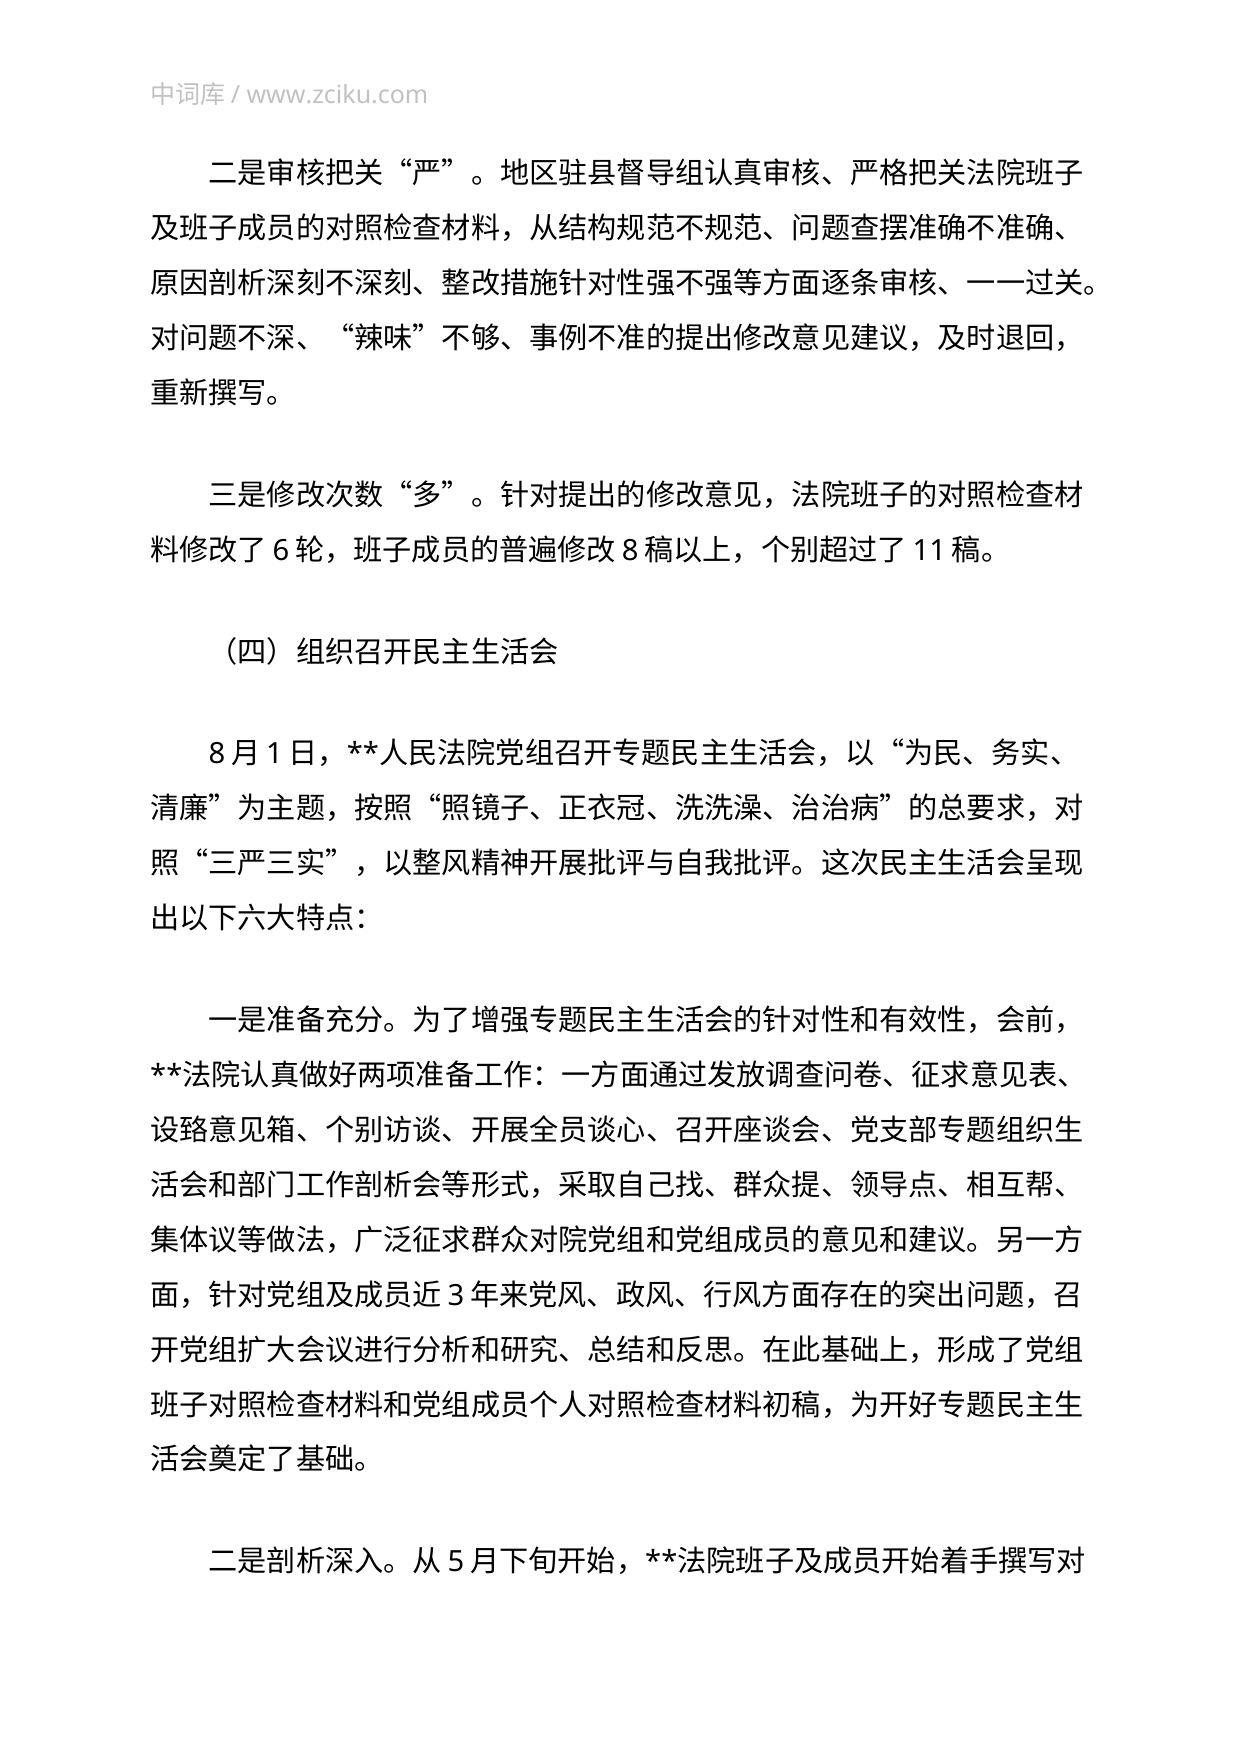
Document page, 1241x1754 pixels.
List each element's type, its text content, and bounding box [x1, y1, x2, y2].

text 一是准备充分。为了增强专题民主生活会的针对性和有效性，会前，**法院认真做好两项准备工作：一方面通过发放调查问卷、征求意见表、设臵意见箱、个别访谈、开展全员谈心、召开座谈会、党支部专题组织生活会和部门工作剖析会等形式，采取自己找、群众提、领导点、相互帮、集体议等做法，广泛征求群众对院党组和党组成员的意见和建议。另一方面，针对党组及成员近3年来党风、政风、行风方面存在的突出问题，召开党组扩大会议进行分析和研究、总结和反思。在此基础上，形成了党组班子对照检查材料和党组成员个人对照检查材料初稿，为开好专题民主生活会奠定了基础。 [150, 997, 1090, 1478]
text 二是审核把关“严”。地区驻县督导组认真审核、严格把关法院班子及班子成员的对照检查材料，从结构规范不规范、问题查摆准确不准确、原因剖析深刻不深刻、整改措施针对性强不强等方面逐条审核、一一过关。对问题不深、“辣味”不够、事例不准的提出修改意见建议，及时退回，重新撰写。 [150, 150, 1090, 412]
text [150, 1538, 1090, 1580]
text （四）组织召开民主生活会 [150, 628, 1090, 671]
text 8月1日，**人民法院党组召开专题民主生活会，以“为民、务实、清廉”为主题，按照“照镜子、正衣冠、洗洗澡、治治病”的总要求，对照“三严三实”，以整风精神开展批评与自我批评。这次民主生活会呈现出以下六大特点： [150, 730, 1090, 937]
text 三是修改次数“多”。针对提出的修改意见，法院班子的对照检查材料修改了6轮，班子成员的普遍修改8稿以上，个别超过了11稿。 [150, 471, 1090, 569]
